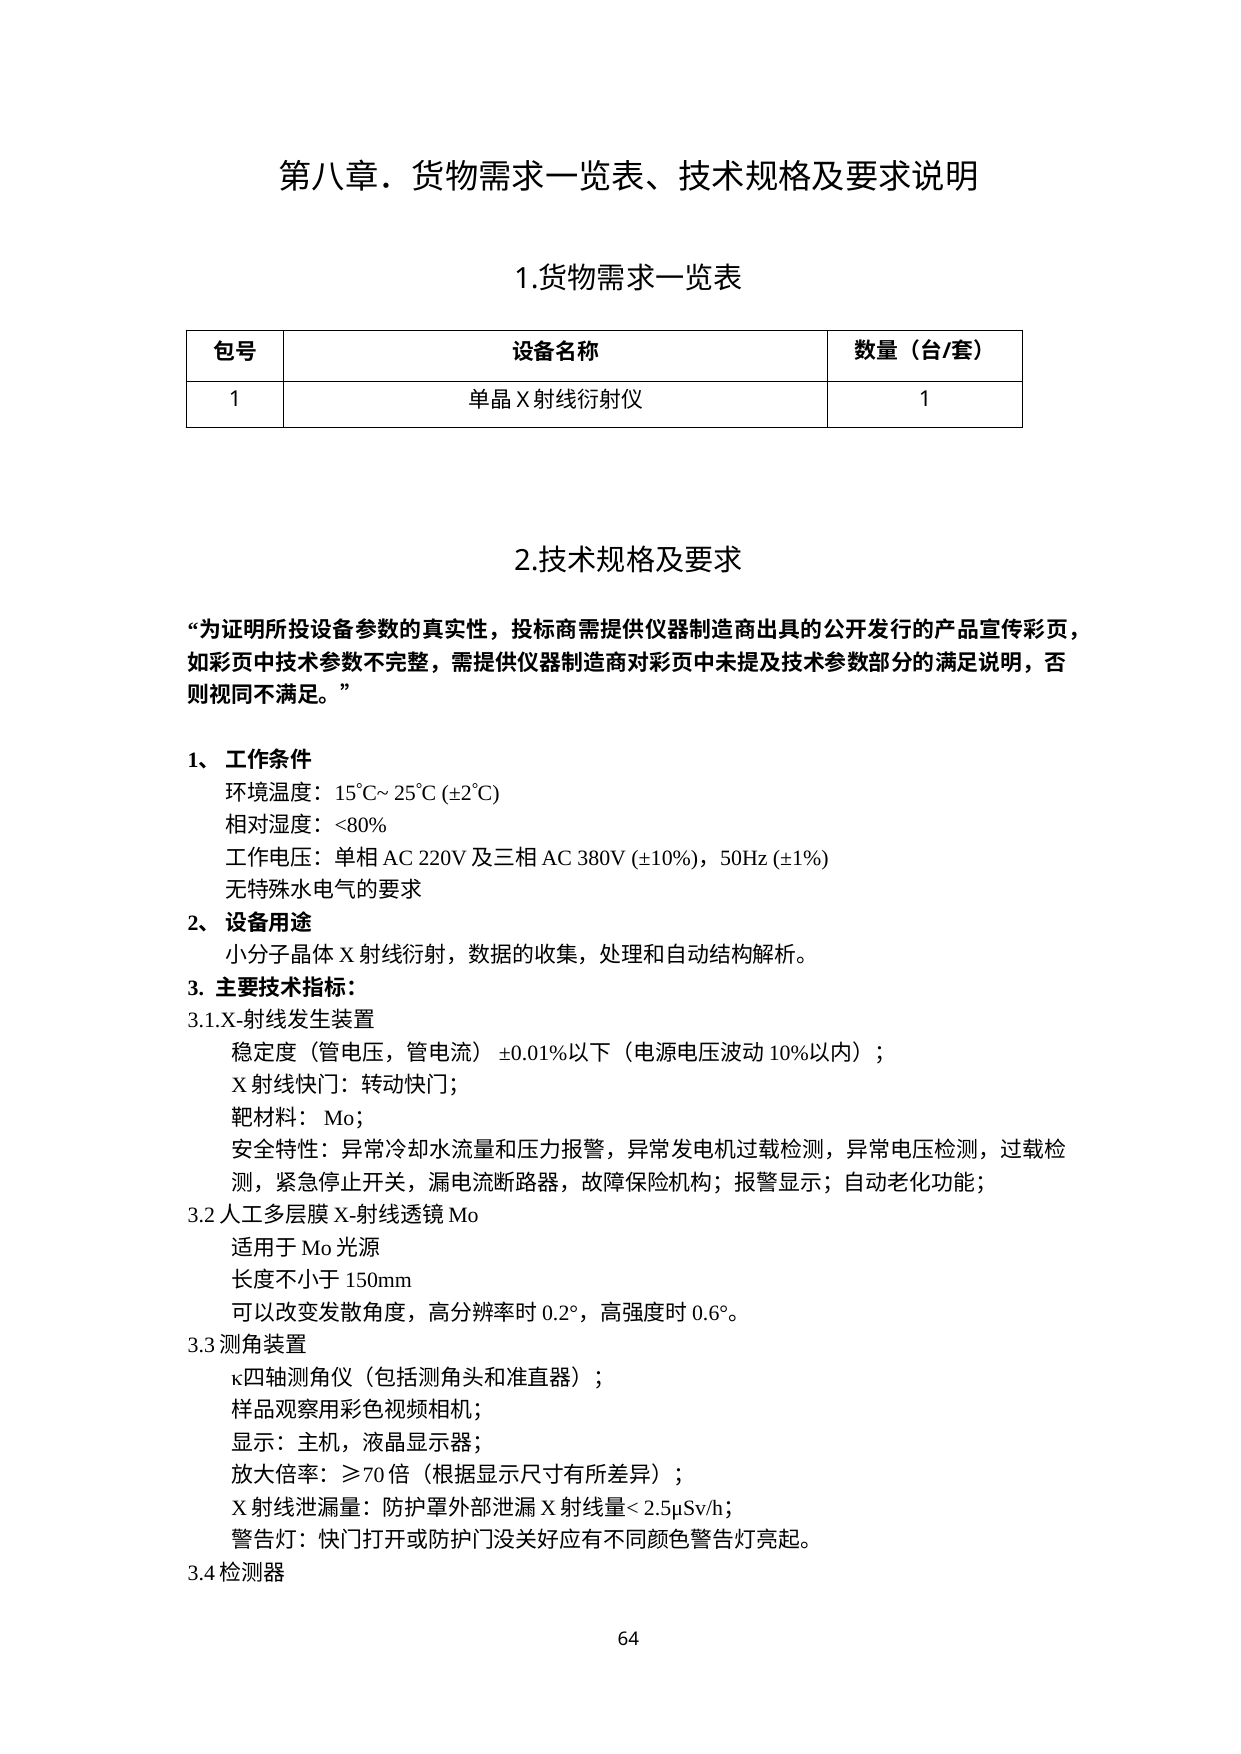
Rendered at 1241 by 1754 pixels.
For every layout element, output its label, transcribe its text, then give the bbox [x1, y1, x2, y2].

text 可以改变发散角度，高分辨率时0.2°，高强度时0.6°。 [187, 1294, 1069, 1327]
table_header 设备名称 [284, 331, 827, 381]
text 3. 主要技术指标： [187, 969, 1069, 1002]
text 稳定度（管电压，管电流） ±0.01%以下（电源电压波动10%以内）； [187, 1034, 1069, 1067]
text 3.3测角装置 [187, 1327, 1069, 1359]
table_header 数量（台/套） [828, 331, 1022, 381]
list 环境温度：15C~ 25C (±2C) [225, 774, 1069, 807]
text 四轴测角仪（包括测角头和准直器）； [209, 1359, 1069, 1392]
text 放大倍率：≥70倍（根据显示尺寸有所差异）； [231, 1457, 1069, 1489]
text 警告灯：快门打开或防护门没关好应有不同颜色警告灯亮起。 [209, 1522, 1069, 1554]
text 显示：主机，液晶显示器； [231, 1424, 1069, 1457]
subtitle 1.货物需求一览表 [187, 243, 1069, 308]
text 3.1.X-射线发生装置 [187, 1002, 1069, 1034]
list 相对湿度：<80% [225, 807, 1069, 839]
text X射线快门：转动快门； [187, 1067, 1069, 1099]
text 安全特性：异常冷却水流量和压力报警，异常发电机过载检测，异常电压检测，过载检测，紧急停止开关，漏电流断路器，故障保险机构；报警显示；自动老化功能； [231, 1132, 1069, 1197]
text 样品观察用彩色视频相机； [209, 1392, 1069, 1424]
list 工作条件 [187, 742, 1069, 774]
text “为证明所投设备参数的真实性，投标商需提供仪器制造商出具的公开发行的产品宣传彩页，如彩页中技术参数不完整，需提供仪器制造商对彩页中未提及技术参数部分的满足说明，否则视同不满足。” [187, 612, 1069, 709]
subtitle 第八章．货物需求一览表、技术规格及要求说明 [187, 142, 1069, 207]
list 工作电压：单相AC 220V及三相AC 380V (±10%)，50Hz (±1%) [225, 839, 1069, 872]
subtitle 2.技术规格及要求 [187, 525, 1069, 590]
table_cell 1 [187, 382, 283, 427]
table_cell 1 [828, 382, 1022, 427]
list 设备用途 [187, 904, 1069, 937]
text 适用于Mo光源 [187, 1229, 1069, 1262]
table_cell 单晶X射线衍射仪 [284, 382, 827, 427]
text 靶材料： Mo； [187, 1099, 1069, 1132]
text 3.4检测器 [187, 1554, 1069, 1587]
text 长度不小于150mm [187, 1262, 1069, 1294]
text 3.2人工多层膜X-射线透镜Mo [187, 1197, 1069, 1229]
list 小分子晶体X射线衍射，数据的收集，处理和自动结构解析。 [225, 937, 1069, 969]
text X射线泄漏量：防护罩外部泄漏X射线量< 2.5μSv/h； [231, 1489, 1069, 1522]
table_header 包号 [187, 331, 283, 381]
list 无特殊水电气的要求 [225, 872, 1069, 904]
